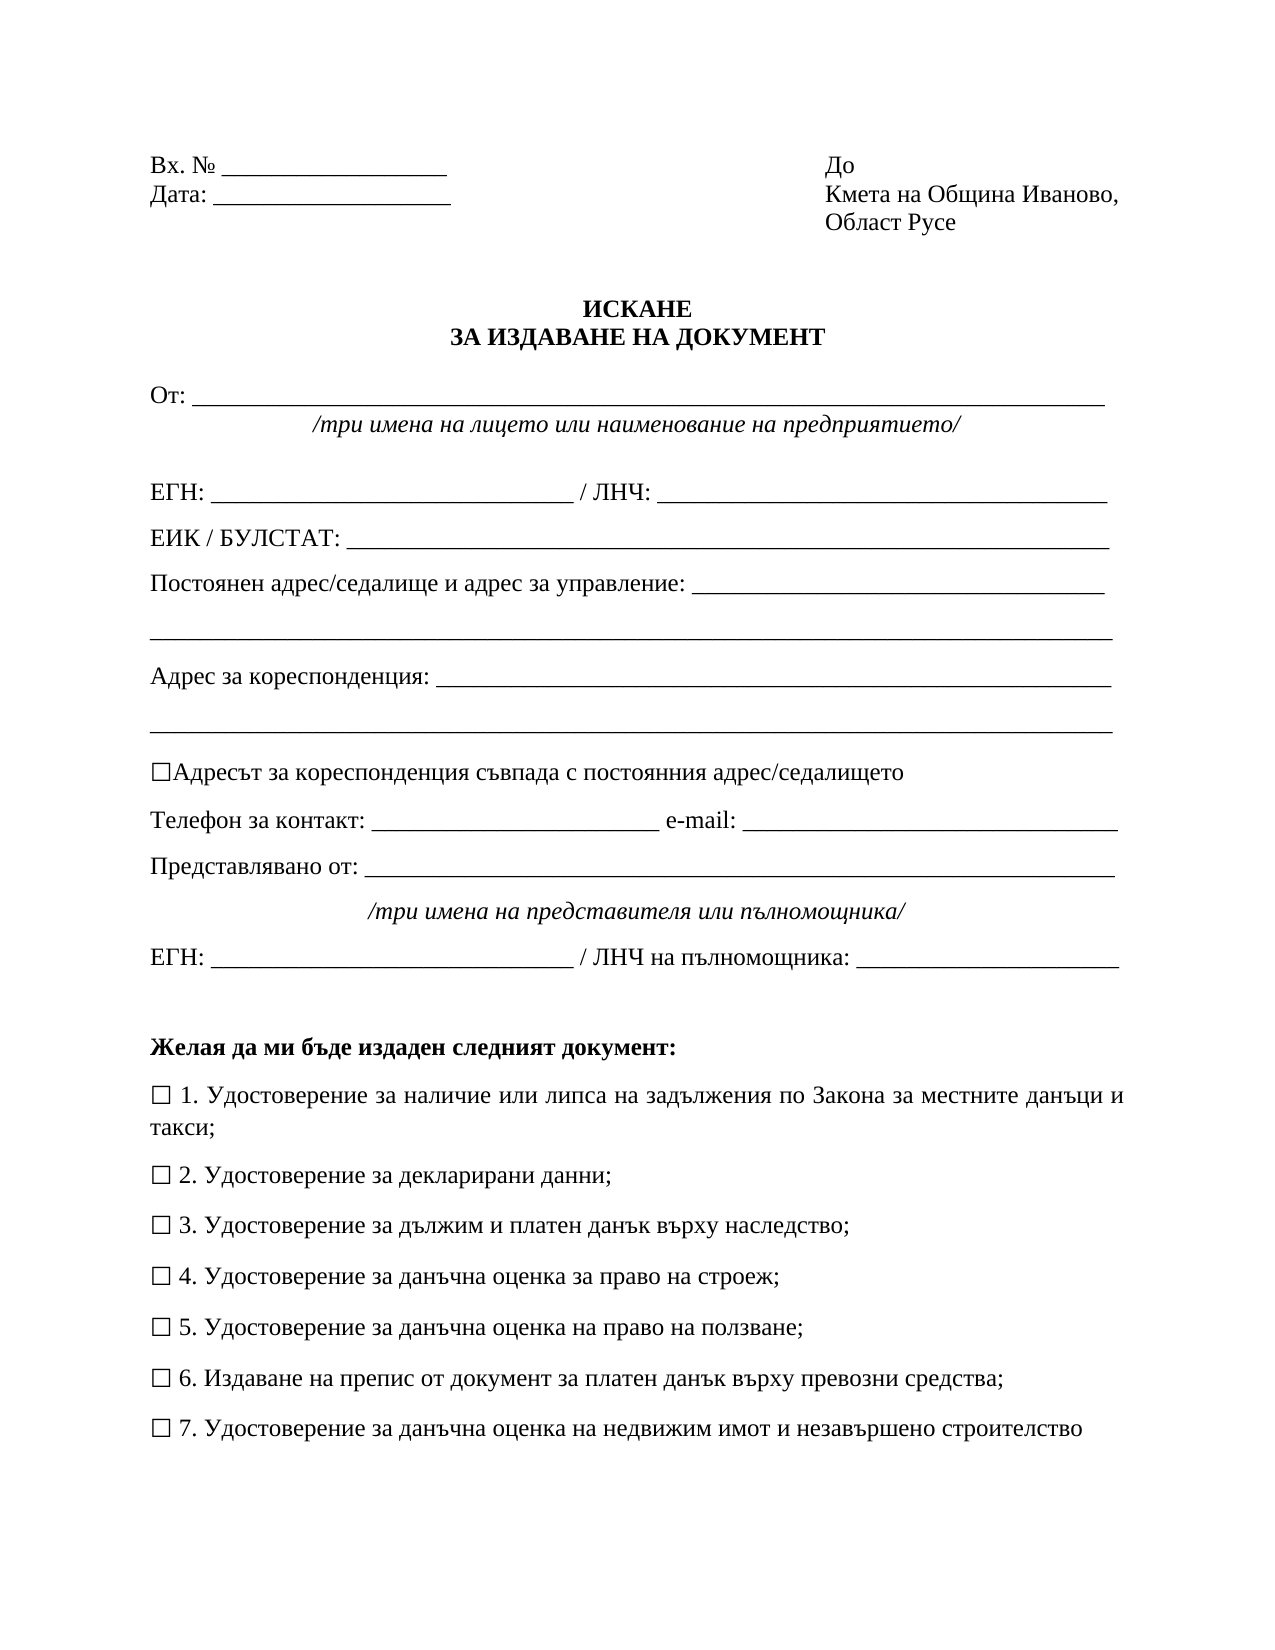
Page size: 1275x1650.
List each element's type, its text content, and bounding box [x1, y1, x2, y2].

text Адрес за кореспонденция: ______________________________________________________ [150, 661, 1125, 690]
text Вх. № __________________ До [150, 150, 1125, 179]
text Дата: ___________________ Кмета на Община Иваново, [150, 179, 1125, 207]
text /три имена на представителя или пълномощника/ [150, 896, 1125, 925]
text 5. Удостоверение за данъчна оценка на право на ползване; [150, 1309, 1125, 1343]
text Постоянен адрес/седалище и адрес за управление: _________________________________ [150, 568, 1125, 597]
text Област Русе [750, 207, 1125, 236]
text 3. Удостоверение за дължим и платен данък върху наследство; [150, 1208, 1125, 1242]
text ИСКАНЕ [150, 294, 1125, 322]
text 4. Удостоверение за данъчна оценка за право на строеж; [150, 1259, 1125, 1293]
text 2. Удостоверение за декларирани данни; [150, 1157, 1125, 1191]
text 7. Удостоверение за данъчна оценка на недвижим имот и незавършено строителство [150, 1411, 1125, 1445]
text Телефон за контакт: _______________________ e-mail: ______________________________ [150, 805, 1125, 834]
text Представлявано от: ____________________________________________________________ [150, 851, 1125, 879]
text ЕИК / БУЛСТАТ: _____________________________________________________________ [150, 523, 1125, 552]
text _____________________________________________________________________________ [150, 614, 1125, 642]
text /три имена на лицето или наименование на предприятието/ [150, 409, 1125, 437]
text ЗА ИЗДАВАНЕ НА ДОКУМЕНТ [150, 322, 1125, 351]
text ЕГН: _____________________________ / ЛНЧ: ____________________________________ [150, 477, 1125, 506]
text Желая да ми бъде издаден следният документ: [150, 1032, 1125, 1061]
text 6. Издаване на препис от документ за платен данък върху превозни средства; [150, 1360, 1125, 1394]
text 1. Удостоверение за наличие или липса на задължения по Закона за местните данъци и такси; [150, 1078, 1125, 1141]
text ЕГН: _____________________________ / ЛНЧ на пълномощника: _____________________ [150, 942, 1125, 970]
text _____________________________________________________________________________ [150, 707, 1125, 736]
text Адресът за кореспонденция съвпада с постоянния адрес/седалището [150, 754, 1125, 789]
text От: _________________________________________________________________________ [150, 380, 1125, 409]
